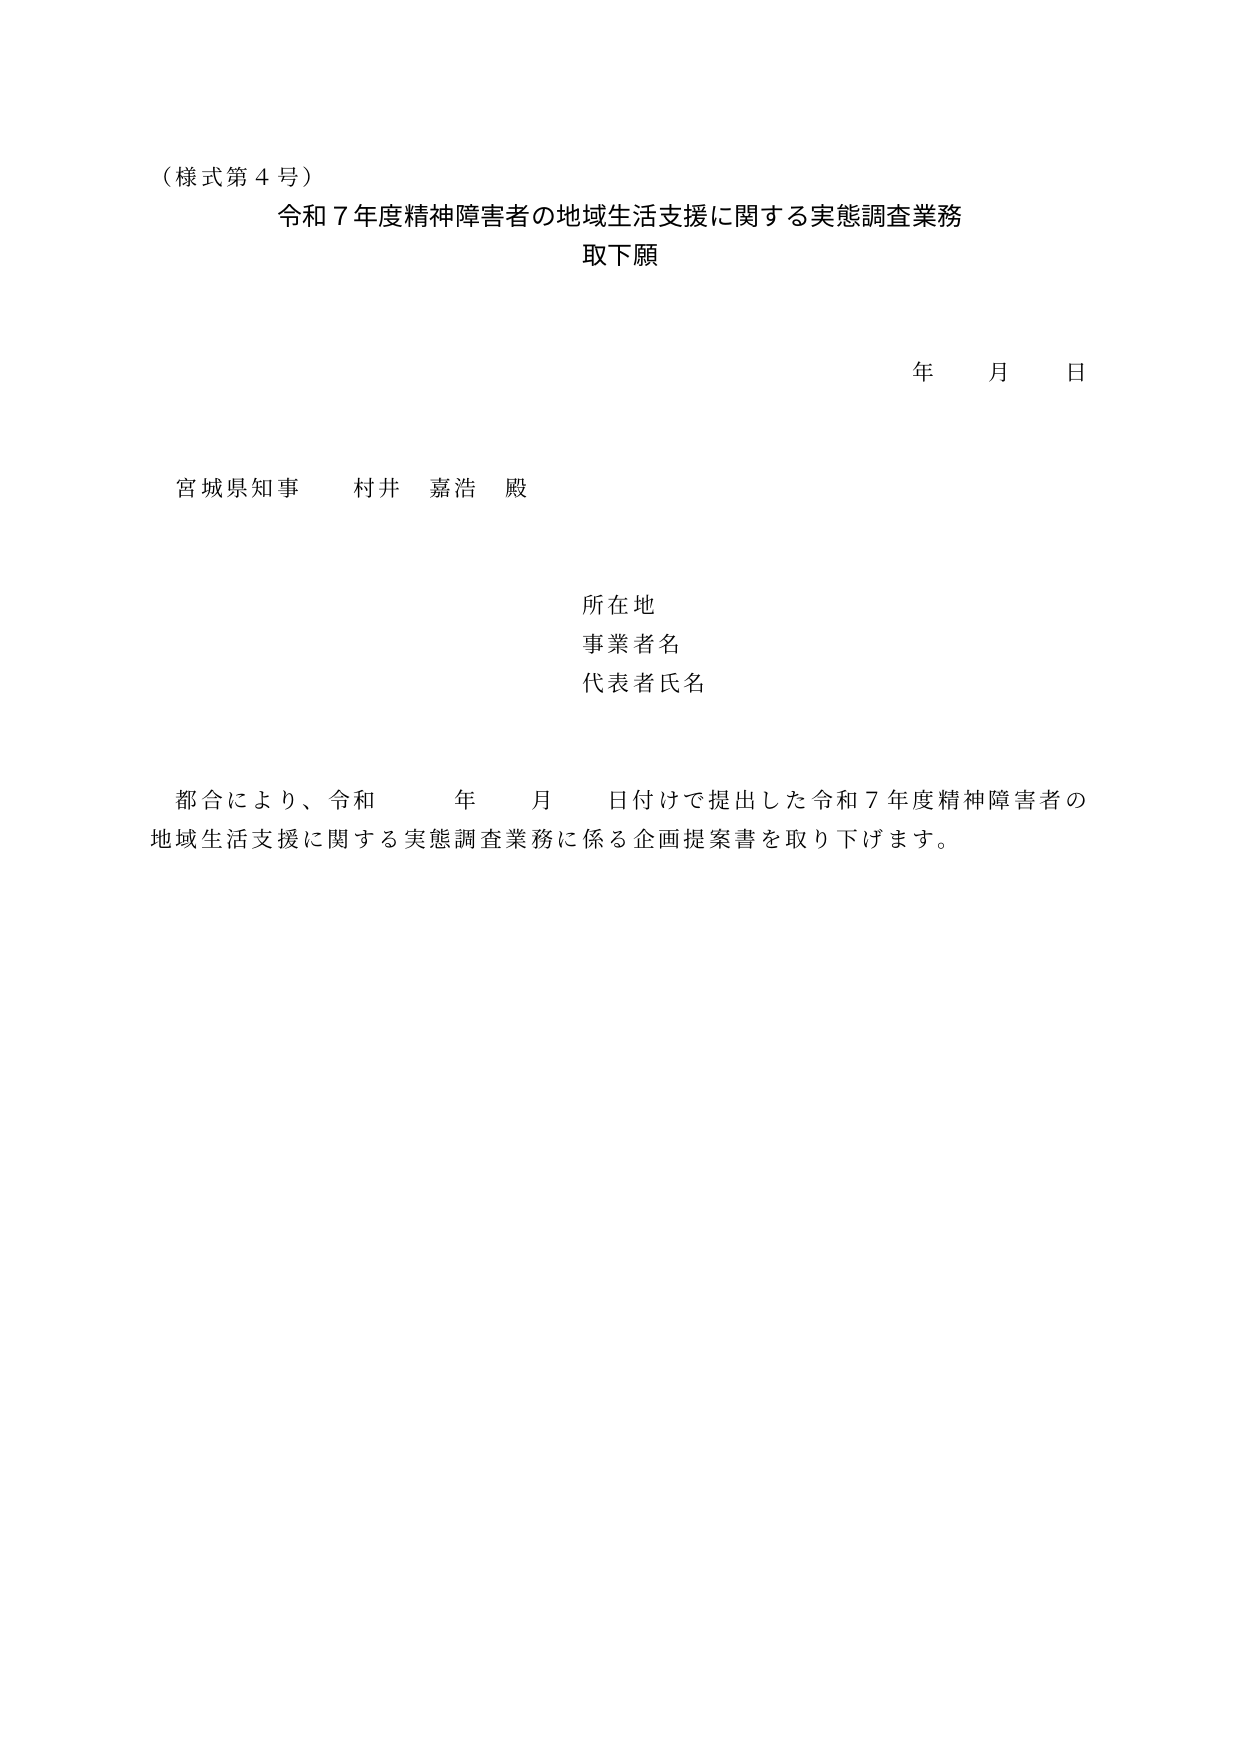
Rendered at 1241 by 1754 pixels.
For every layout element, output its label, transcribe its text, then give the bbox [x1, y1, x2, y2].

text 代表者氏名 [150, 663, 1090, 702]
text 令和７年度精神障害者の地域生活支援に関する実態調査業務 [150, 195, 1090, 234]
text 年 月 日 [150, 351, 1090, 390]
text 事業者名 [150, 624, 1090, 663]
text 所在地 [150, 585, 1090, 624]
text （様式第４号） [150, 156, 1090, 195]
text 都合により、令和 年 月 日付けで提出した令和７年度精神障害者の地域生活支援に関する実態調査業務に係る企画提案書を取り下げます。 [150, 779, 1090, 857]
text 宮城県知事 村井 嘉浩 殿 [150, 468, 1090, 507]
text 取下願 [150, 234, 1090, 273]
